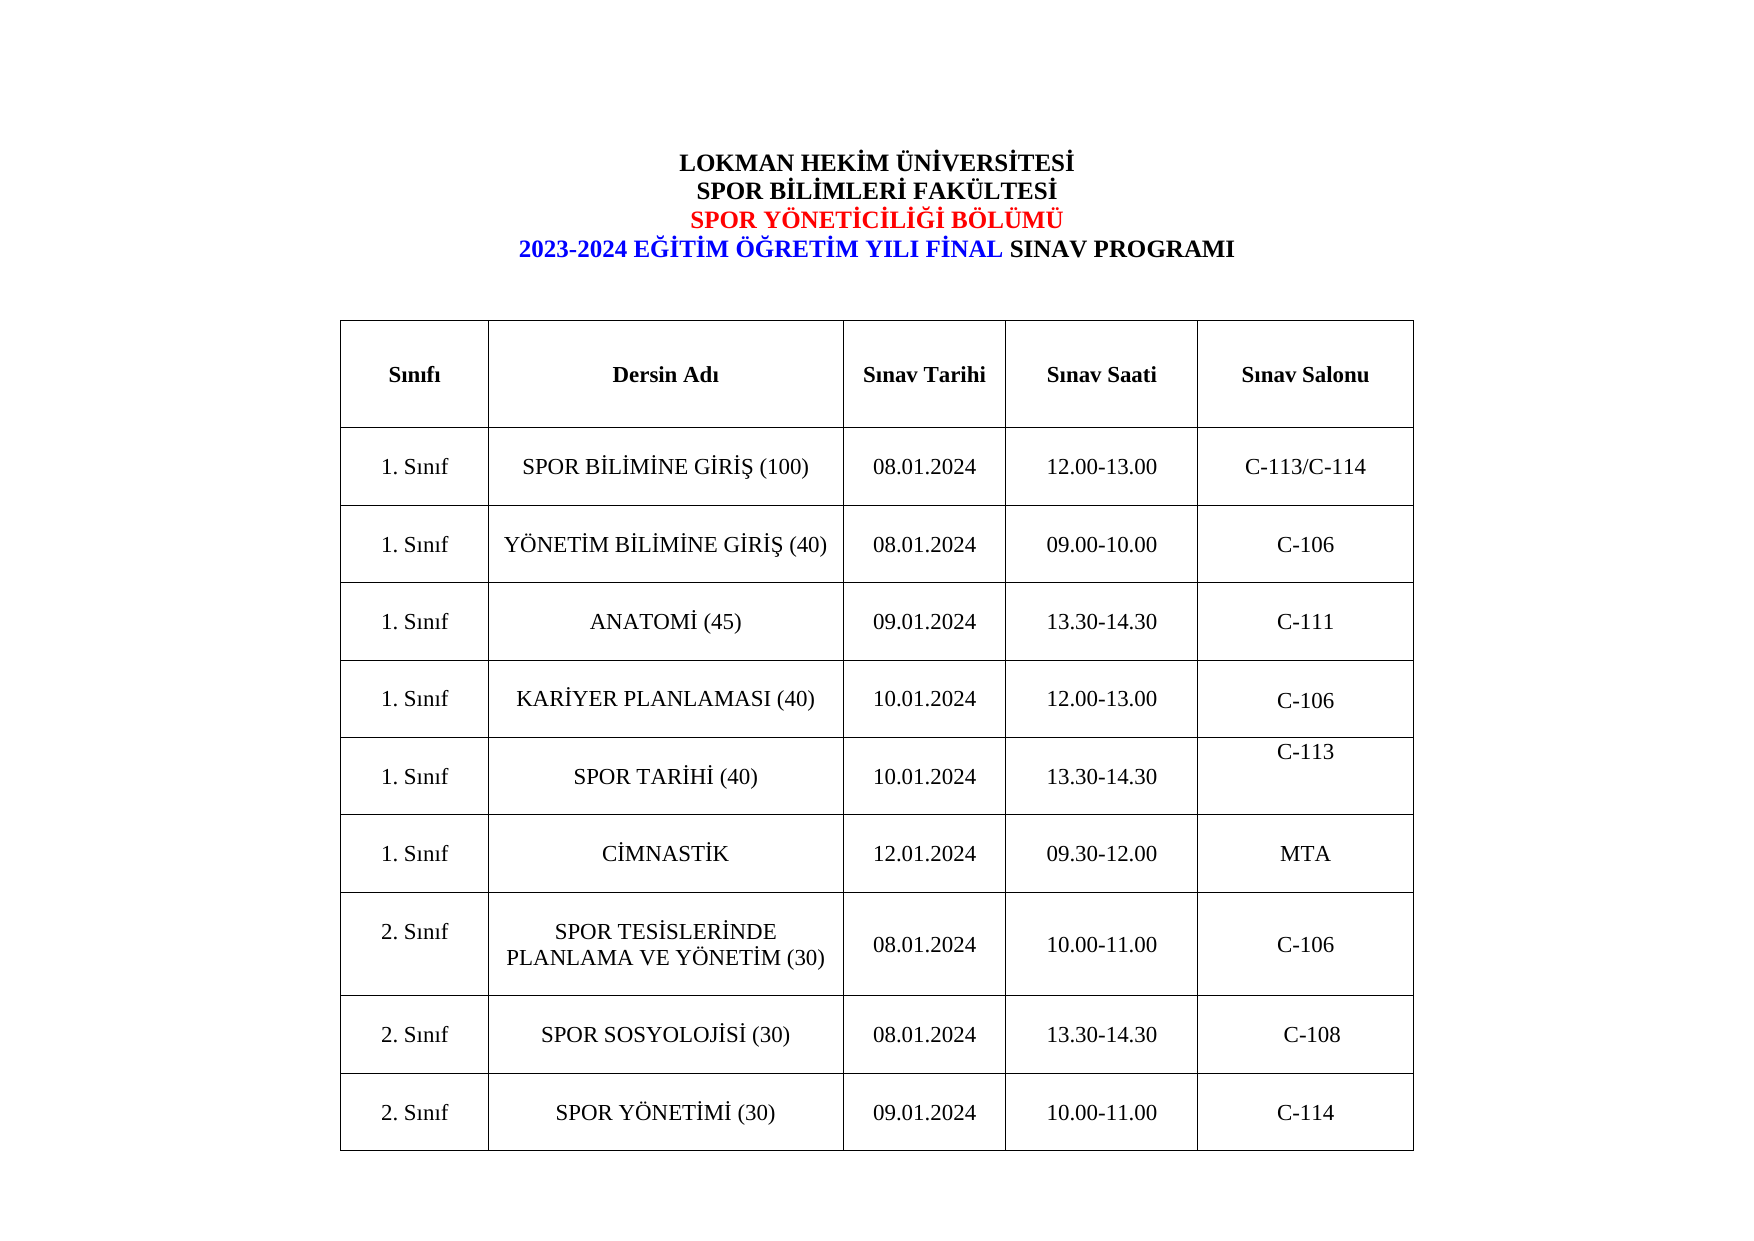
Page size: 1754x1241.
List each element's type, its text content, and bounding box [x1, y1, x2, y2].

table_cell 13.30-14.30 [1006, 738, 1197, 814]
table_cell 10.01.2024 [844, 661, 1005, 737]
table_header Sınav Saati [1006, 321, 1197, 427]
table_cell 1. Sınıf [341, 738, 488, 814]
table_cell 13.30-14.30 [1006, 583, 1197, 659]
table_cell SPOR SOSYOLOJİSİ (30) [489, 996, 843, 1073]
table_cell 09.00-10.00 [1006, 506, 1197, 582]
table_cell C-106 [1198, 661, 1413, 737]
table_cell 09.01.2024 [844, 1074, 1005, 1150]
text LOKMAN HEKİM ÜNİVERSİTESİ [148, 148, 1606, 176]
table_cell SPOR TARİHİ (40) [489, 738, 843, 814]
table_cell C-106 [1198, 506, 1413, 582]
table_cell 1. Sınıf [341, 661, 488, 737]
table_cell 10.00-11.00 [1006, 893, 1197, 995]
table_cell C-111 [1198, 583, 1413, 659]
table_cell 10.00-11.00 [1006, 1074, 1197, 1150]
table_cell 12.00-13.00 [1006, 661, 1197, 737]
table_cell C-113/C-114 [1198, 428, 1413, 505]
table_cell 13.30-14.30 [1006, 996, 1197, 1073]
table_cell 2. Sınıf [341, 893, 488, 995]
table_header Sınav Salonu [1198, 321, 1413, 427]
table_cell 08.01.2024 [844, 996, 1005, 1073]
table_cell 1. Sınıf [341, 428, 488, 505]
table_cell 1. Sınıf [341, 815, 488, 892]
table_cell 1. Sınıf [341, 506, 488, 582]
table_cell YÖNETİM BİLİMİNE GİRİŞ (40) [489, 506, 843, 582]
text 2023-2024 EĞİTİM ÖĞRETİM YILI FİNAL SINAV PROGRAMI [148, 234, 1606, 263]
table_cell C-113 [1198, 738, 1413, 814]
table_cell KARİYER PLANLAMASI (40) [489, 661, 843, 737]
table_header Sınıfı [341, 321, 488, 427]
table_cell SPOR YÖNETİMİ (30) [489, 1074, 843, 1150]
table_cell MTA [1198, 815, 1413, 892]
table_cell 09.30-12.00 [1006, 815, 1197, 892]
table_header Dersin Adı [489, 321, 843, 427]
text SPOR BİLİMLERİ FAKÜLTESİ [148, 176, 1606, 205]
table_header Sınav Tarihi [844, 321, 1005, 427]
table_cell CİMNASTİK [489, 815, 843, 892]
table_cell 1. Sınıf [341, 583, 488, 659]
table_cell C-114 [1198, 1074, 1413, 1150]
table_cell 2. Sınıf [341, 1074, 488, 1150]
table_cell 10.01.2024 [844, 738, 1005, 814]
table_cell 08.01.2024 [844, 506, 1005, 582]
table_cell C-106 [1198, 893, 1413, 995]
table_cell 08.01.2024 [844, 893, 1005, 995]
table_cell 12.00-13.00 [1006, 428, 1197, 505]
table_cell SPOR TESİSLERİNDE PLANLAMA VE YÖNETİM (30) [489, 893, 843, 995]
table_cell 09.01.2024 [844, 583, 1005, 659]
table_cell ANATOMİ (45) [489, 583, 843, 659]
table_cell 08.01.2024 [844, 428, 1005, 505]
table_cell 12.01.2024 [844, 815, 1005, 892]
table_cell C-108 [1198, 996, 1413, 1073]
table_cell SPOR BİLİMİNE GİRİŞ (100) [489, 428, 843, 505]
table_cell 2. Sınıf [341, 996, 488, 1073]
text SPOR YÖNETİCİLİĞİ BÖLÜMÜ [148, 205, 1606, 234]
